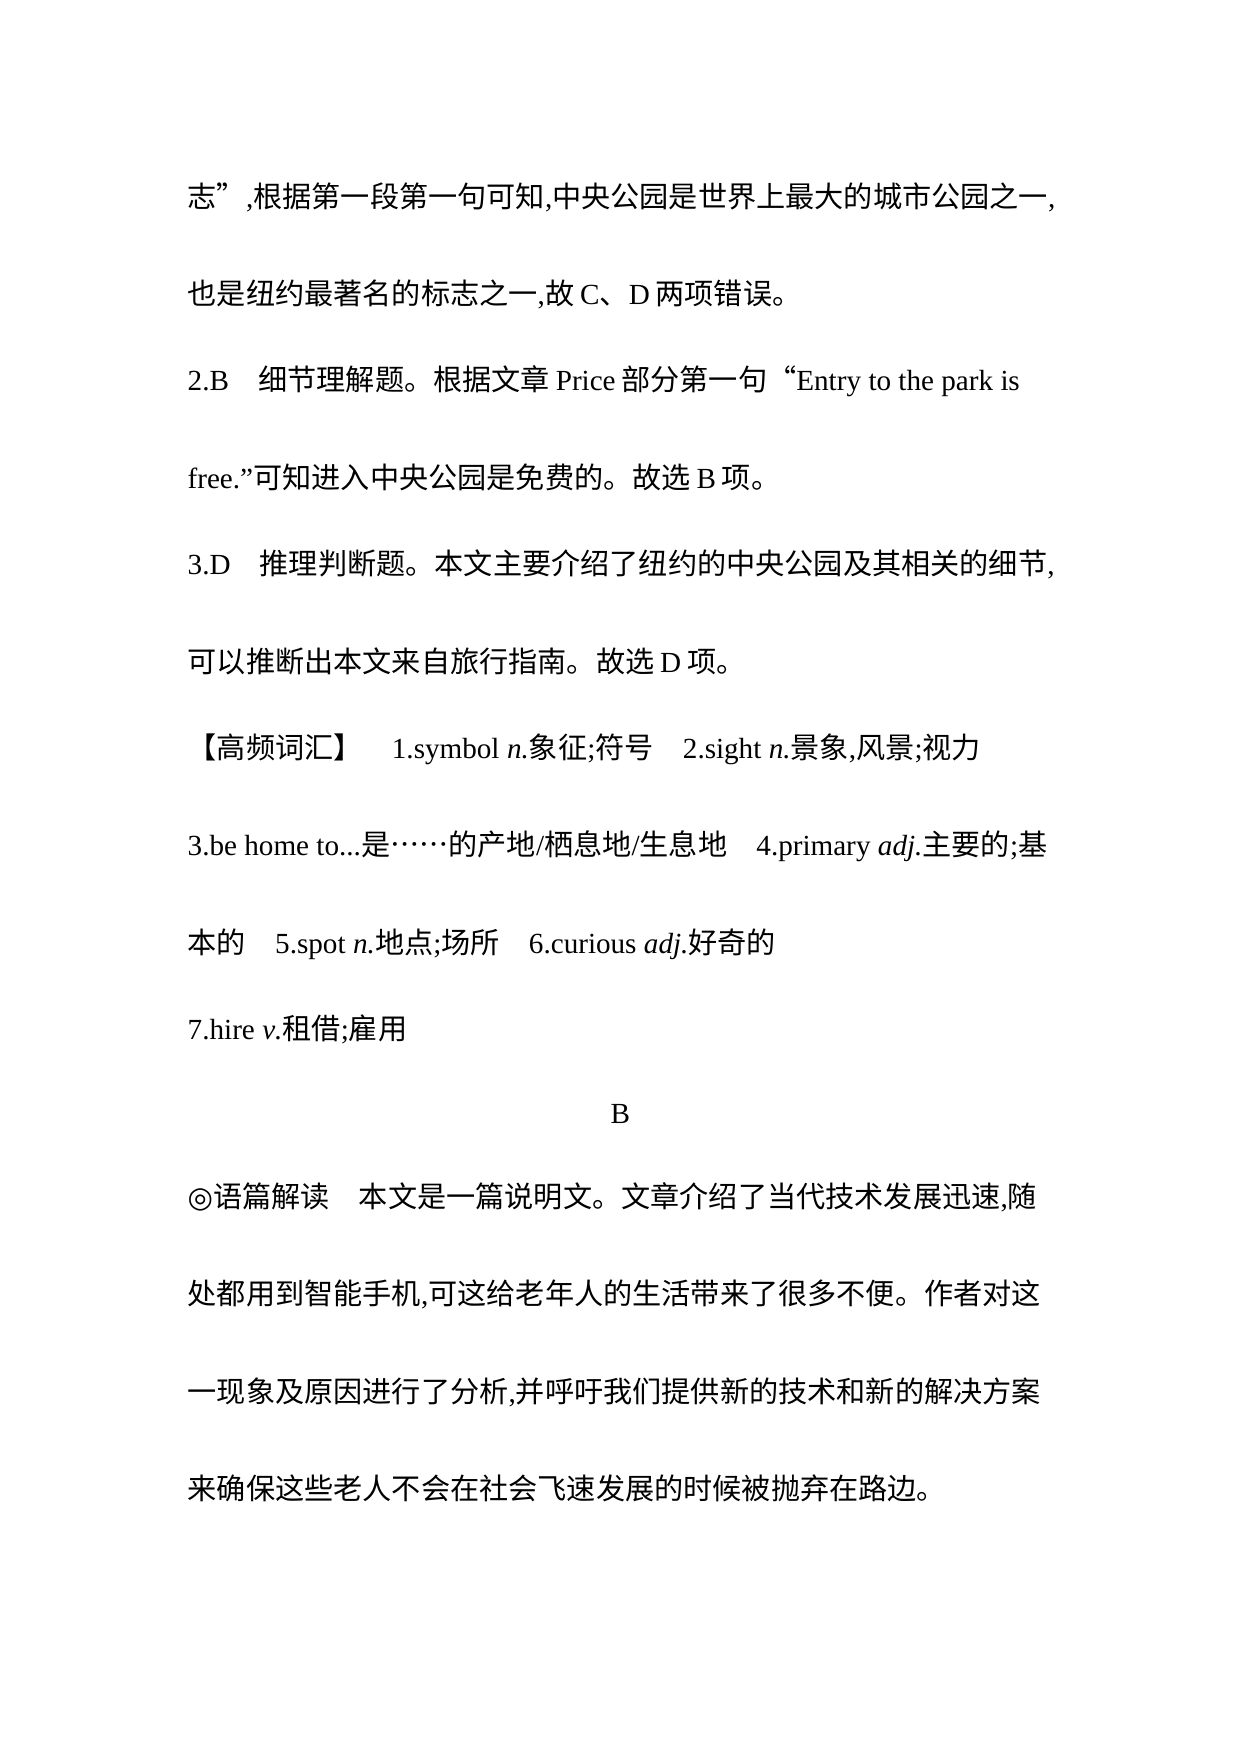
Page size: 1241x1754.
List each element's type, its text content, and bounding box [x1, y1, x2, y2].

text ◎语篇解读 本文是一篇说明文。文章介绍了当代技术发展迅速,随处都用到智能手机,可这给老年人的生活带来了很多不便。作者对这一现象及原因进行了分析,并呼吁我们提供新的技术和新的解决方案来确保这些老人不会在社会飞速发展的时候被抛弃在路边。 [187, 1162, 1053, 1519]
text 7.hire v.租借;雇用 [187, 994, 1053, 1059]
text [187, 162, 1053, 324]
text 2.B 细节理解题。根据文章Price部分第一句“Entry to the park is free.”可知进入中央公园是免费的。故选B项。 [187, 346, 1053, 508]
text 【高频词汇】 1.symbol n.象征;符号 2.sight n.景象,风景;视力 3.be home to...是……的产地/栖息地/生息地 4.primary adj.主要的;基本的 5.spot n.地点;场所 6.curious adj.好奇的 [187, 713, 1053, 973]
text 3.D 推理判断题。本文主要介绍了纽约的中央公园及其相关的细节,可以推断出本文来自旅行指南。故选D项。 [187, 529, 1053, 692]
text B [187, 1080, 1053, 1145]
